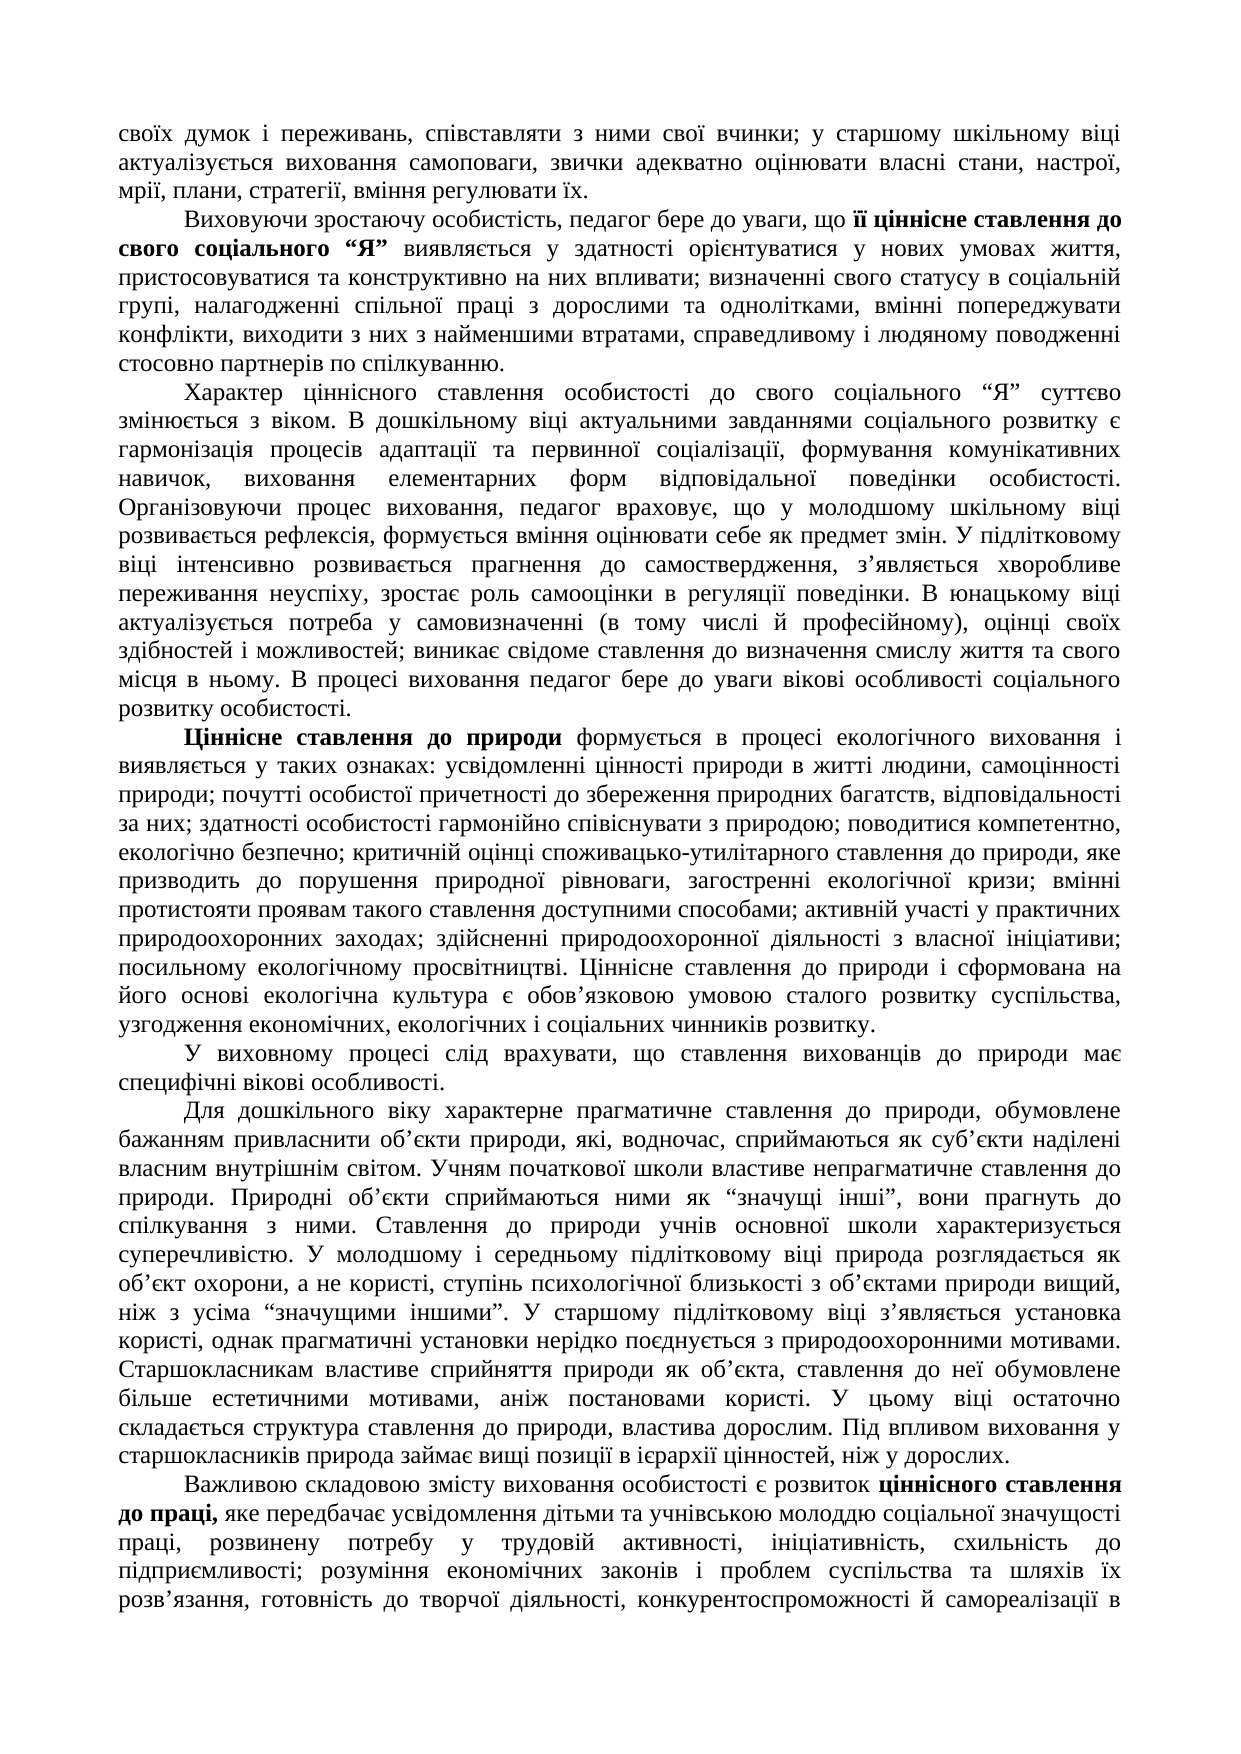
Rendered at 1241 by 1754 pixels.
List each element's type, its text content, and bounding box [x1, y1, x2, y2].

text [118, 1469, 1122, 1613]
text Характер ціннісного ставлення особистості до свого соціального “Я” суттєво змінюється з віком. В дошкільному віці актуальними завданнями соціального розвитку є гармонізація процесів адаптації та первинної соціалізації, формування комунікативних навичок, виховання елементарних форм відповідальної поведінки особистості. Організовуючи процес виховання, педагог враховує, що у молодшому шкільному віці розвивається рефлексія, формується вміння оцінювати себе як предмет змін. У підлітковому віці інтенсивно розвивається прагнення до самоствердження, з’являється хворобливе переживання неуспіху, зростає роль самооцінки в регуляції поведінки. В юнацькому віці актуалізується потреба у самовизначенні (в тому числі й професійному), оцінці своїх здібностей і можливостей; виникає свідоме ставлення до визначення смислу життя та свого місця в ньому. В процесі виховання педагог бере до уваги вікові особливості соціального розвитку особистості. [118, 377, 1122, 722]
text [118, 118, 1122, 204]
text Для дошкільного віку характерне прагматичне ставлення до природи, обумовлене бажанням привласнити об’єкти природи, які, водночас, сприймаються як суб’єкти наділені власним внутрішнім світом. Учням початкової школи властиве непрагматичне ставлення до природи. Природні об’єкти сприймаються ними як “значущі інші”, вони прагнуть до спілкування з ними. Ставлення до природи учнів основної школи характеризується суперечливістю. У молодшому і середньому підлітковому віці природа розглядається як об’єкт охорони, а не користі, ступінь психологічної близькості з об’єктами природи вищий, ніж з усіма “значущими іншими”. У старшому підлітковому віці з’являється установка користі, однак прагматичні установки нерідко поєднується з природоохоронними мотивами. Старшокласникам властиве сприйняття природи як об’єкта, ставлення до неї обумовлене більше естетичними мотивами, аніж постановами користі. У цьому віці остаточно складається структура ставлення до природи, властива дорослим. Під впливом виховання у старшокласників природа займає вищі позиції в ієрархії цінностей, ніж у дорослих. [118, 1096, 1122, 1469]
text У виховному процесі слід врахувати, що ставлення вихованців до природи має специфічні вікові особливості. [118, 1038, 1122, 1096]
text Виховуючи зростаючу особистість, педагог бере до уваги, що її ціннісне ставлення до свого соціального “Я” виявляється у здатності орієнтуватися у нових умовах життя, пристосовуватися та конструктивно на них впливати; визначенні свого статусу в соціальній групі, налагодженні спільної праці з дорослими та однолітками, вмінні попереджувати конфлікти, виходити з них з найменшими втратами, справедливому і людяному поводженні стосовно партнерів по спілкуванню. [118, 204, 1122, 377]
text Ціннісне ставлення до природи формується в процесі екологічного виховання і виявляється у таких ознаках: усвідомленні цінності природи в житті людини, самоцінності природи; почутті особистої причетності до збереження природних багатств, відповідальності за них; здатності особистості гармонійно співіснувати з природою; поводитися компетентно, екологічно безпечно; критичній оцінці споживацько-утилітарного ставлення до природи, яке призводить до порушення природної рівноваги, загостренні екологічної кризи; вмінні протистояти проявам такого ставлення доступними способами; активній участі у практичних природоохоронних заходах; здійсненні природоохоронної діяльності з власної ініціативи; посильному екологічному просвітництві. Ціннісне ставлення до природи і сформована на його основі екологічна культура є обов’язковою умовою сталого розвитку суспільства, узгодження економічних, екологічних і соціальних чинників розвитку. [118, 722, 1122, 1038]
